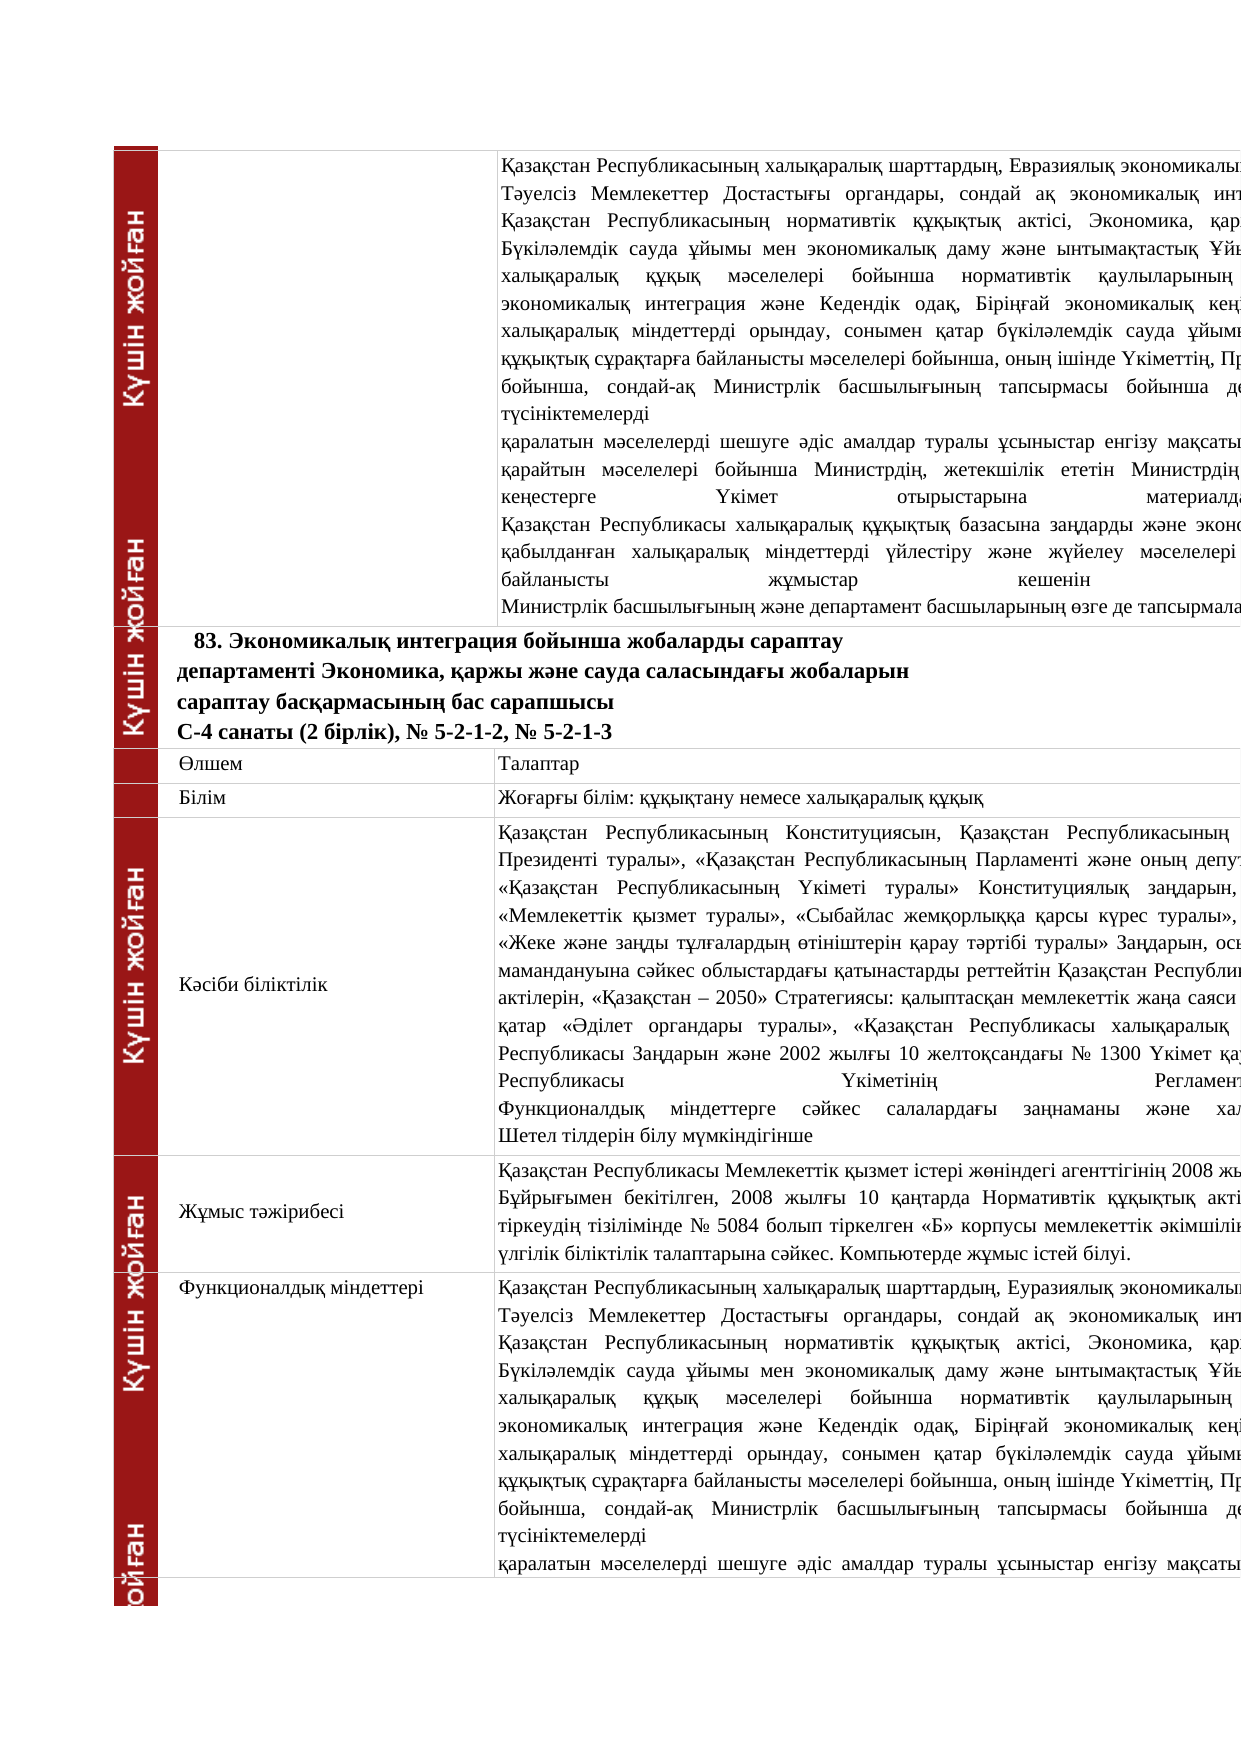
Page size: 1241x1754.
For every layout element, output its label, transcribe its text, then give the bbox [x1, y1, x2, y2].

table_cell Функционалдық міндеттері [114, 151, 497, 626]
picture [114, 1578, 158, 1606]
table_header Талаптар [495, 749, 1240, 782]
text 83. Экономикалық интеграция бойынша жобаларды сараптау департаменті Экономика, қаржы және сауда саласындағы жобаларын сараптау басқармасының бас сарапшысы С-4 санаты (2 бірлік), № 5-2-1-2, № 5-2-1-3 [112, 627, 1128, 744]
table_header Өлшем [114, 749, 494, 782]
table_cell Қазақстан Республикасының Конституциясын, Қазақстан Республикасының «Қазақстан Республикасының Президенті туралы», «Қазақстан Республикасының Парламентi және оның депутаттарының мәртебесi туралы», «Қазақстан Республикасының Үкіметі туралы» Конституциялық заңдарын, Қазақстан Республикасының «Мемлекеттік қызмет туралы», «Сыбайлас жемқорлыққа қарсы күрес туралы», «Әкімшілік рәсімдер туралы», «Жеке және заңды тұлғалардың өтiнiштерiн қарау тәртiбi туралы» Заңдарын, осы санаттағы нақты лауазымның мамандануына сәйкес облыстардағы қатынастарды реттейтін Қазақстан Республикасының нормативтік құқықтық актілерін, «Қазақстан – 2050» Стратегиясы: қалыптасқан мемлекеттік жаңа саяси бағыты стратегиясын, сонымен қатар «Әділет органдары туралы», «Қазақстан Республикасы халықаралық шарттары туралы» Қазақстан Республикасы Заңдарын және 2002 жылғы 10 желтоқсандағы № 1300 Үкімет қаулысымен бекітілген Қазақстан Республикасы Үкіметінің Регламентін білуі. Функционалдық міндеттерге сәйкес салалардағы заңнаманы және халықаралық шарттарды білу. Шетел тілдерін білу мүмкіндігінше [495, 818, 1240, 1155]
table_cell Білім [114, 784, 494, 817]
picture [114, 146, 158, 150]
table_cell Жоғарғы білім: құқықтану немесе халықаралық құқық [495, 784, 1240, 817]
table_cell Қазақстан Республикасы Мемлекеттік қызмет істері жөніндегі агенттігінің 2008 жылғы 9 қаңтардағы № 02-01-02/5 Бұйрығымен бекітілген, 2008 жылғы 10 қаңтарда Нормативтік құқықтық актілердің кесімдерін мемлекеттік тіркеудің тізілімінде № 5084 болып тіркелген «Б» корпусы мемлекеттік әкімшілік лауазымдарының санаттарына үлгілік біліктілік талаптарына сәйкес. Компьютерде жұмыс істей білуі. [495, 1156, 1240, 1272]
table_cell Функционалдық міндеттері [114, 1273, 494, 1577]
table_cell Кәсіби біліктілік [114, 818, 494, 1155]
table_cell Жұмыс тәжірибесі [114, 1156, 494, 1272]
picture [114, 744, 158, 748]
